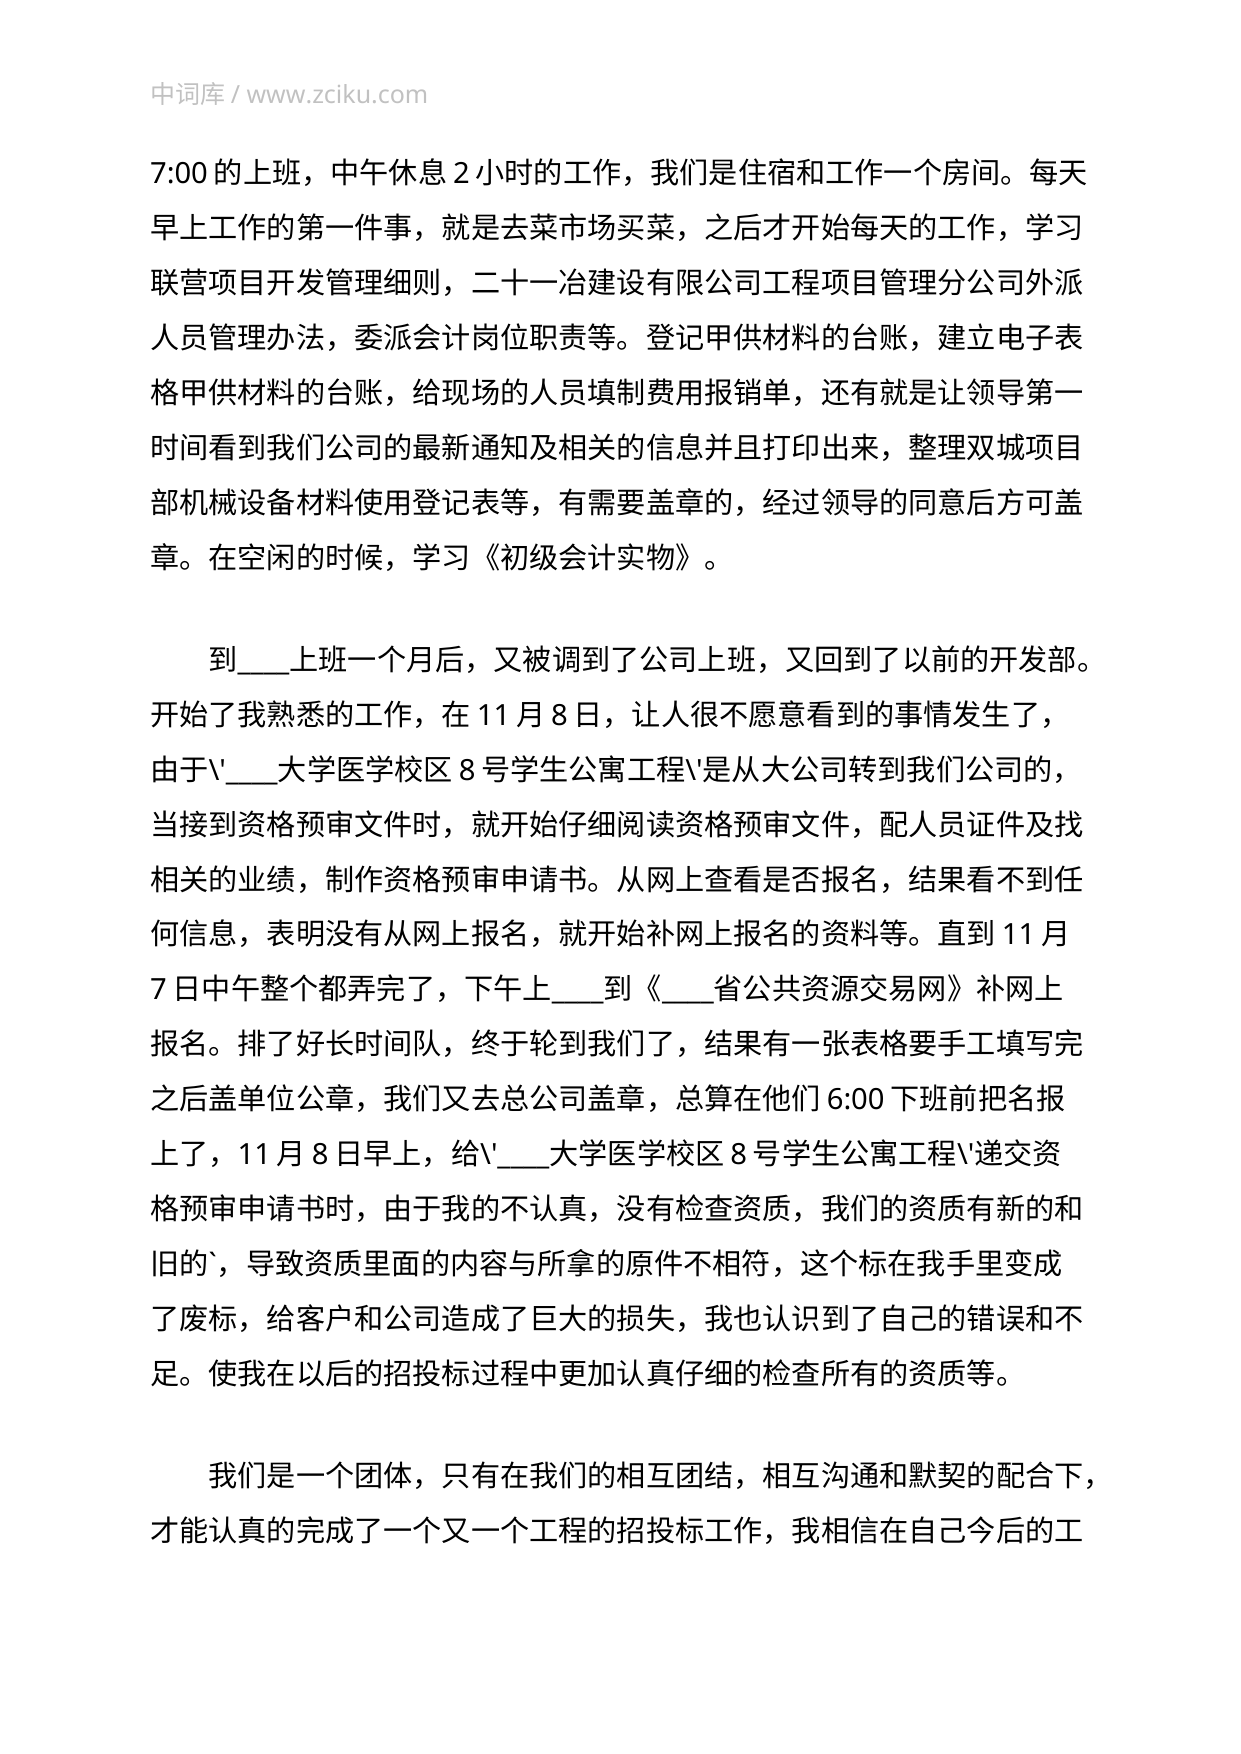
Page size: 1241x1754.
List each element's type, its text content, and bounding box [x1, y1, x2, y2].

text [150, 1452, 1090, 1549]
text 到____上班一个月后，又被调到了公司上班，又回到了以前的开发部。开始了我熟悉的工作，在11月8日，让人很不愿意看到的事情发生了，由于\'____大学医学校区8号学生公寓工程\'是从大公司转到我们公司的，当接到资格预审文件时，就开始仔细阅读资格预审文件，配人员证件及找相关的业绩，制作资格预审申请书。从网上查看是否报名，结果看不到任何信息，表明没有从网上报名，就开始补网上报名的资料等。直到11月7日中午整个都弄完了，下午上____到《____省公共资源交易网》补网上报名。排了好长时间队，终于轮到我们了，结果有一张表格要手工填写完之后盖单位公章，我们又去总公司盖章，总算在他们6:00下班前把名报上了，11月8日早上，给\'____大学医学校区8号学生公寓工程\'递交资格预审申请书时，由于我的不认真，没有检查资质，我们的资质有新的和旧的`，导致资质里面的内容与所拿的原件不相符，这个标在我手里变成了废标，给客户和公司造成了巨大的损失，我也认识到了自己的错误和不足。使我在以后的招投标过程中更加认真仔细的检查所有的资质等。 [150, 636, 1090, 1393]
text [150, 150, 1090, 577]
